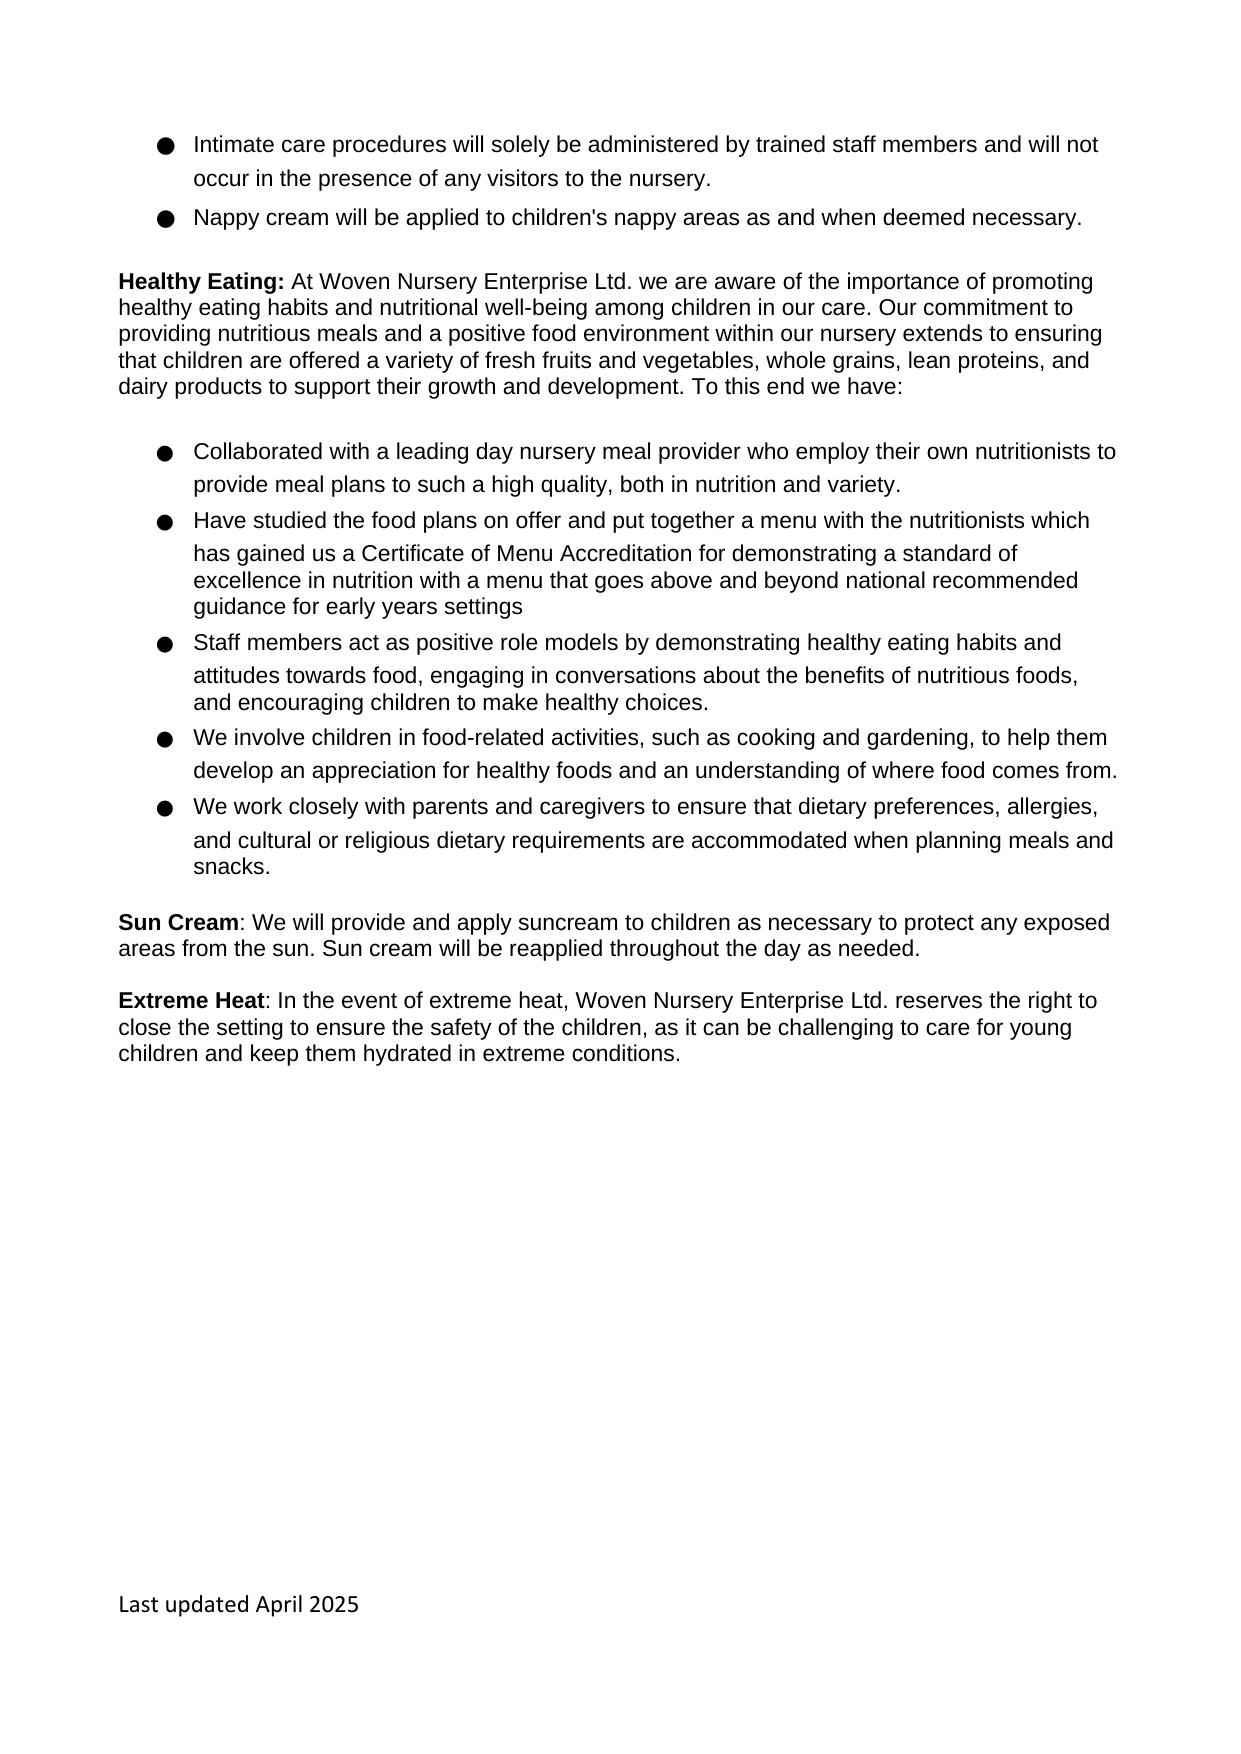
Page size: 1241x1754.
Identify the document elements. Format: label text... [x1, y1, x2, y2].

text Healthy Eating: At Woven Nursery Enterprise Ltd. we are aware of the importance of promoting healthy eating habits and nutritional well-being among children in our care. Our commitment to providing nutritious meals and a positive food environment within our nursery extends to ensuring that children are offered a variety of fresh fruits and vegetables, whole grains, lean proteins, and dairy products to support their growth and development. To this end we have: [118, 268, 1122, 399]
list We work closely with parents and caregivers to ensure that dietary preferences, allergies, and cultural or religious dietary requirements are accommodated when planning meals and snacks. [156, 784, 1122, 879]
list Have studied the food plans on offer and put together a menu with the nutritionists which has gained us a Certificate of Menu Accreditation for demonstrating a standard of excellence in nutrition with a menu that goes above and beyond national recommended guidance for early years settings [156, 498, 1122, 619]
text Extreme Heat: In the event of extreme heat, Woven Nursery Enterprise Ltd. reserves the right to close the setting to ensure the safety of the children, as it can be challenging to care for young children and keep them hydrated in extreme conditions. [118, 987, 1122, 1067]
text Sun Cream: We will provide and apply suncream to children as necessary to protect any exposed areas from the sun. Sun cream will be reapplied throughout the day as needed. [118, 908, 1122, 961]
list We involve children in food-related activities, such as cooking and gardening, to help them develop an appreciation for healthy foods and an understanding of where food comes from. [156, 715, 1122, 784]
list Collaborated with a leading day nursery meal provider who employ their own nutritionists to provide meal plans to such a high quality, both in nutrition and variety. [156, 428, 1122, 498]
list Intimate care procedures will solely be administered by trained staff members and will not occur in the presence of any visitors to the nursery. [156, 118, 1122, 191]
list Nappy cream will be applied to children's nappy areas as and when deemed necessary. [156, 191, 1122, 238]
list Staff members act as positive role models by demonstrating healthy eating habits and attitudes towards food, engaging in conversations about the benefits of nutritious foods, and encouraging children to make healthy choices. [156, 619, 1122, 715]
